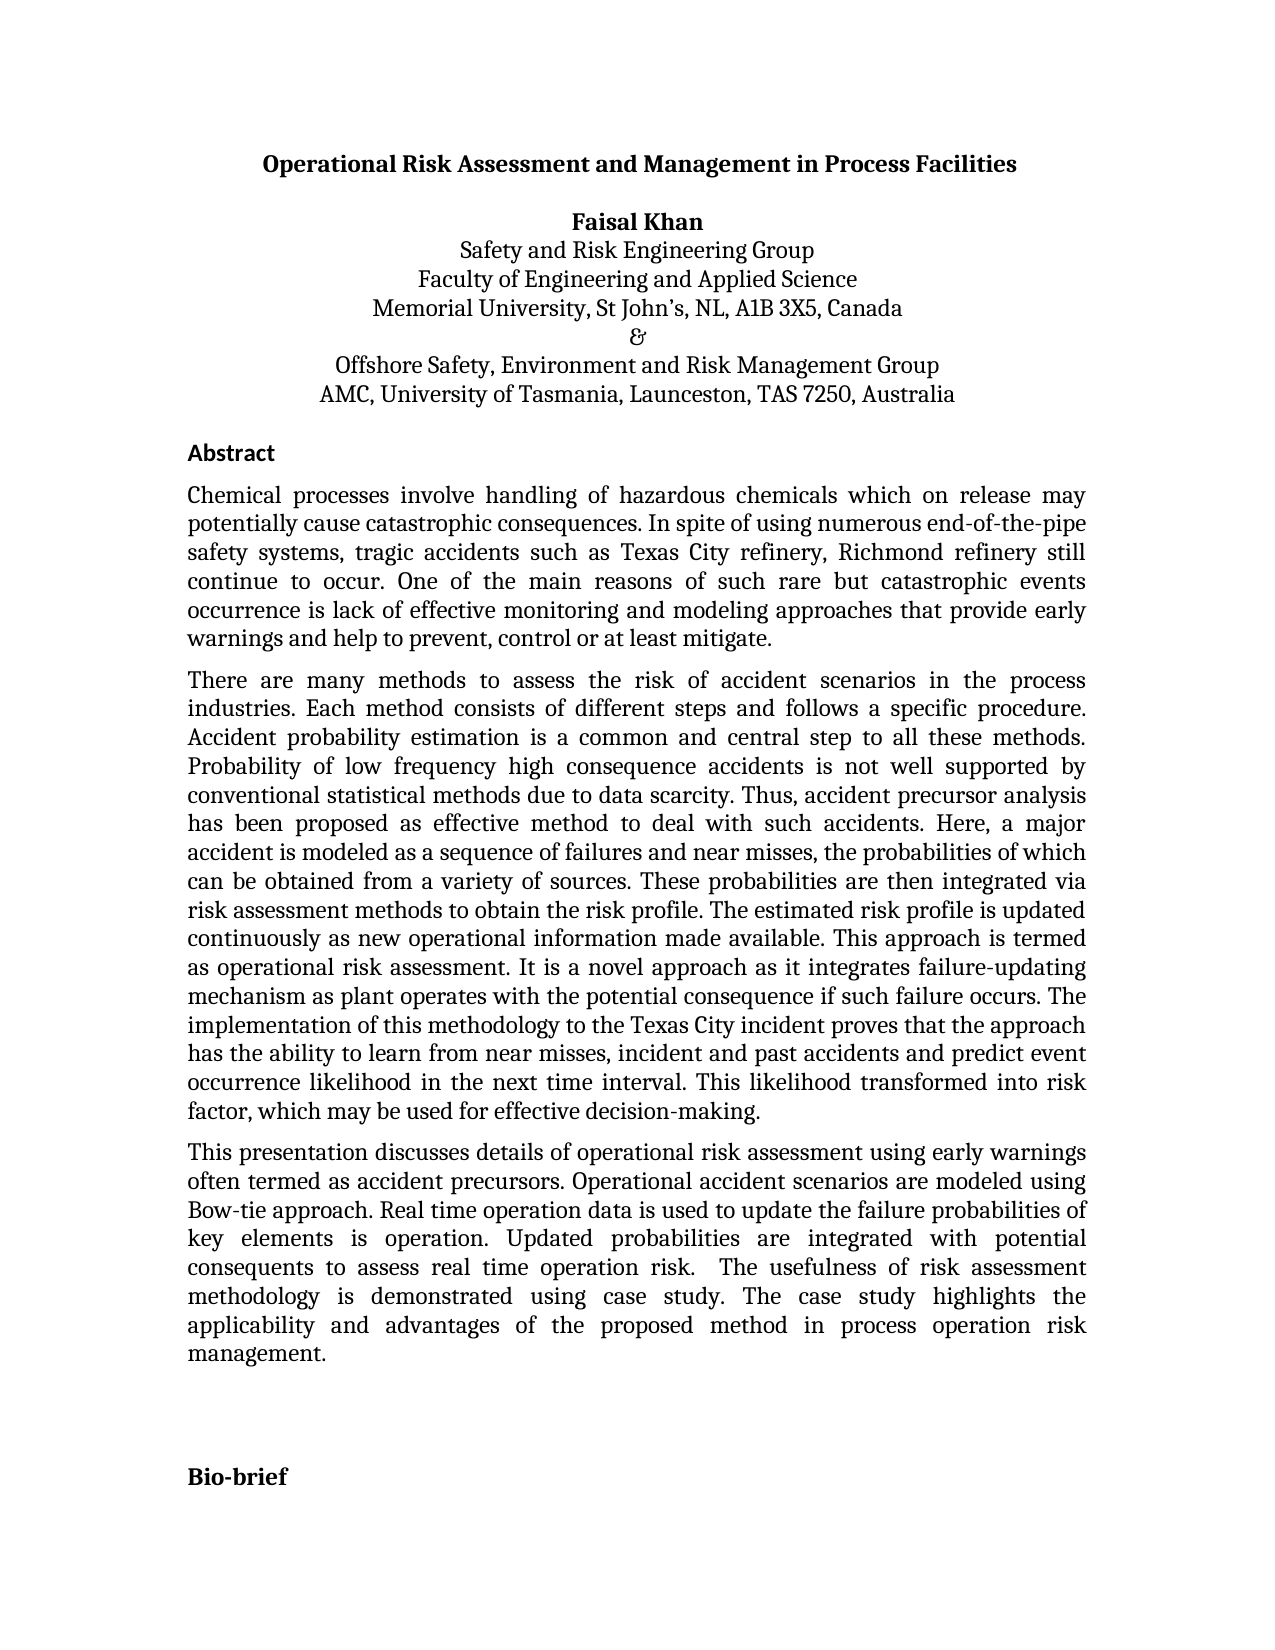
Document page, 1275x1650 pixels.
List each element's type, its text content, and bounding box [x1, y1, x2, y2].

text This presentation discusses details of operational risk assessment using early warnings often termed as accident precursors. Operational accident scenarios are modeled using Bow-tie approach. Real time operation data is used to update the failure probabilities of key elements is operation. Updated probabilities are integrated with potential consequents to assess real time operation risk. The usefulness of risk assessment methodology is demonstrated using case study. The case study highlights the applicability and advantages of the proposed method in process operation risk management. [187, 1138, 1087, 1368]
text Offshore Safety, Environment and Risk Management Group [187, 351, 1087, 380]
text There are many methods to assess the risk of accident scenarios in the process industries. Each method consists of different steps and follows a specific procedure. Accident probability estimation is a common and central step to all these methods. Probability of low frequency high consequence accidents is not well supported by conventional statistical methods due to data scarcity. Thus, accident precursor analysis has been proposed as effective method to deal with such accidents. Here, a major accident is modeled as a sequence of failures and near misses, the probabilities of which can be obtained from a variety of sources. These probabilities are then integrated via risk assessment methods to obtain the risk profile. The estimated risk profile is updated continuously as new operational information made available. This approach is termed as operational risk assessment. It is a novel approach as it integrates failure-updating mechanism as plant operates with the potential consequence if such failure occurs. The implementation of this methodology to the Texas City incident proves that the approach has the ability to learn from near misses, incident and past accidents and predict event occurrence likelihood in the next time interval. This likelihood transformed into risk factor, which may be used for effective decision-making. [187, 666, 1087, 1126]
text Bio-brief [187, 1463, 1087, 1492]
text Safety and Risk Engineering Group [187, 236, 1087, 265]
text Memorial University, St John’s, NL, A1B 3X5, Canada [187, 294, 1087, 322]
text & [187, 322, 1087, 351]
text Faisal Khan [187, 207, 1087, 236]
text Faculty of Engineering and Applied Science [187, 265, 1087, 294]
text AMC, University of Tasmania, Launceston, TAS 7250, Australia [187, 380, 1087, 409]
text Abstract [187, 437, 1087, 468]
text Operational Risk Assessment and Management in Process Facilities [187, 150, 1087, 179]
text Chemical processes involve handling of hazardous chemicals which on release may potentially cause catastrophic consequences. In spite of using numerous end-of-the-pipe safety systems, tragic accidents such as Texas City refinery, Richmond refinery still continue to occur. One of the main reasons of such rare but catastrophic events occurrence is lack of effective monitoring and modeling approaches that provide early warnings and help to prevent, control or at least mitigate. [187, 481, 1087, 653]
